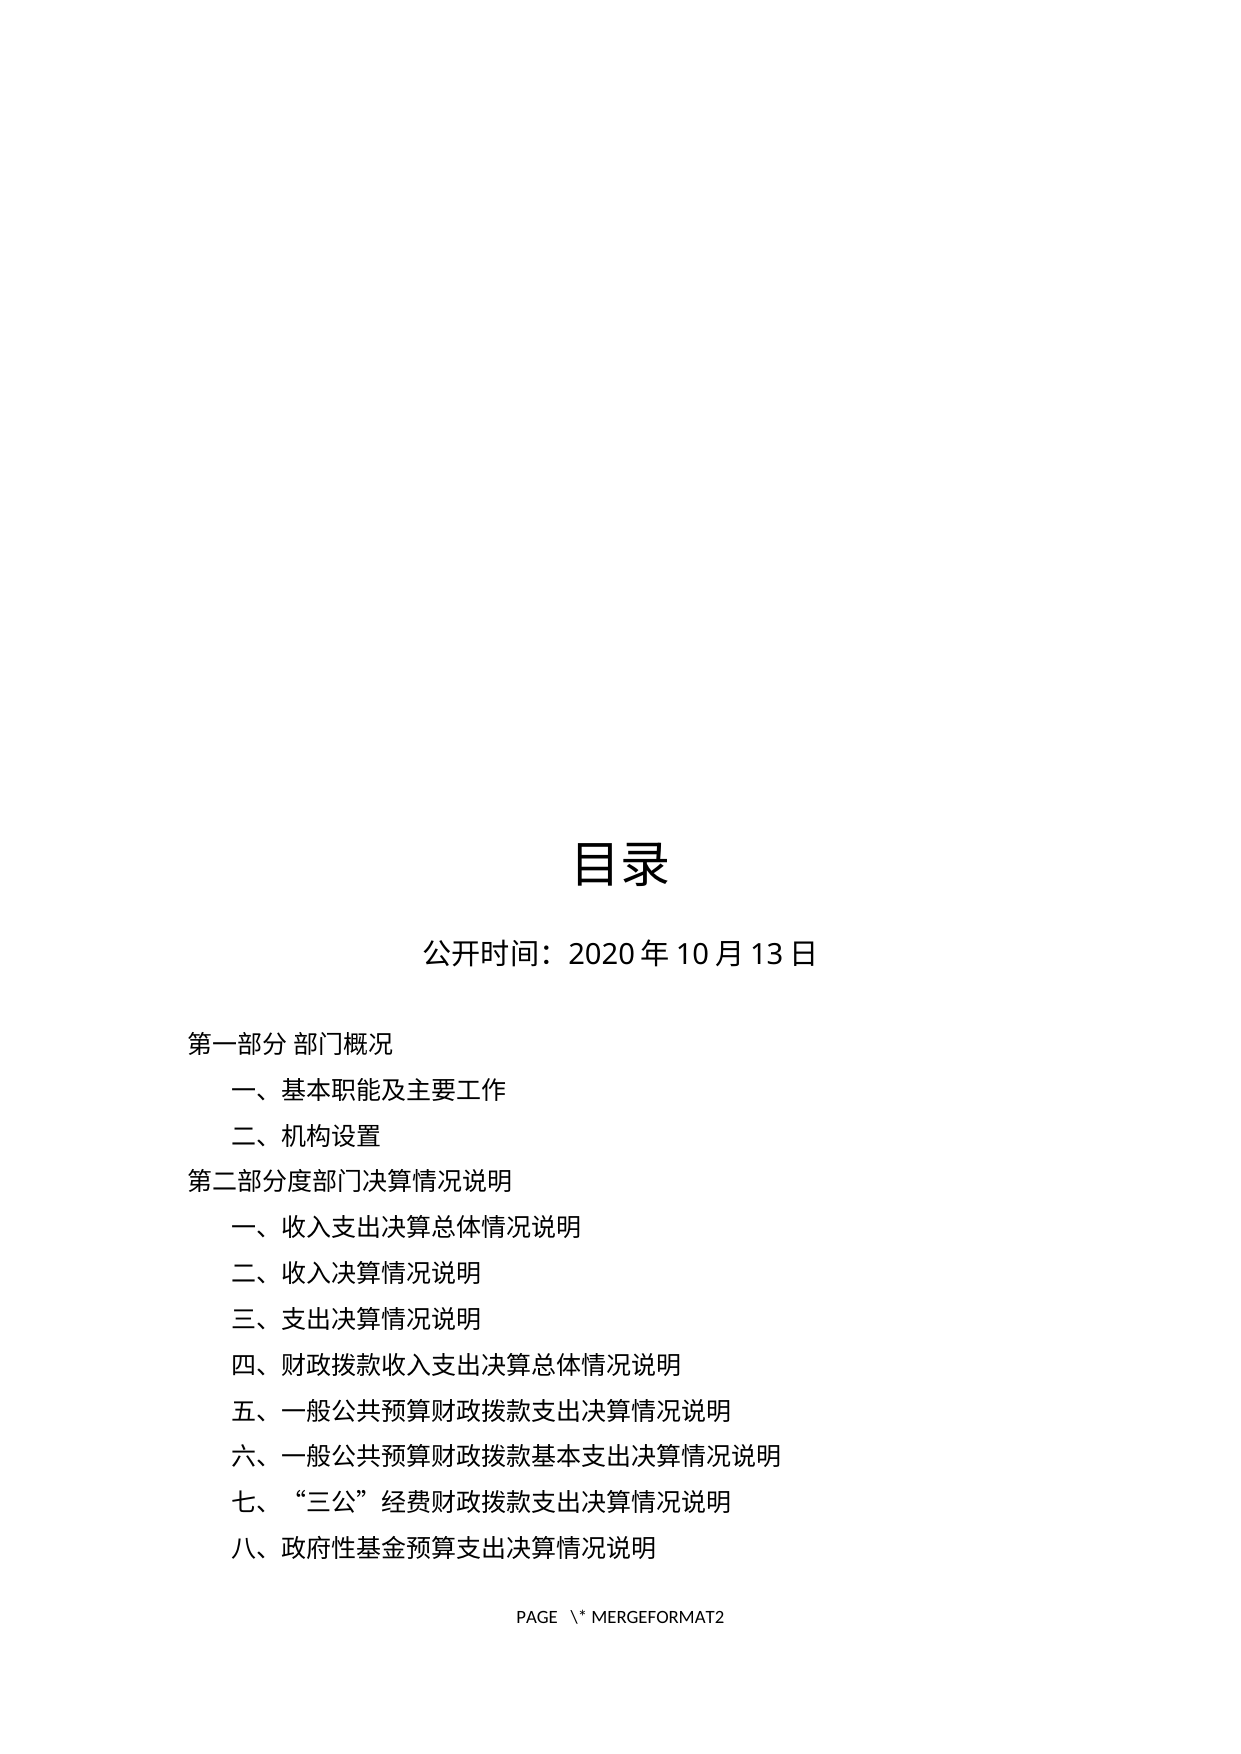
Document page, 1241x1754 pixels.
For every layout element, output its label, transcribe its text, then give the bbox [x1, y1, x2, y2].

text 二、机构设置 [231, 1108, 1053, 1154]
text 第二部分度部门决算情况说明 [187, 1154, 1053, 1200]
text 第一部分 部门概况 [187, 1017, 1053, 1062]
text 七、“三公”经费财政拨款支出决算情况说明 [231, 1475, 1053, 1521]
text 一、收入支出决算总体情况说明 [231, 1200, 1053, 1246]
text 一、基本职能及主要工作 [231, 1062, 1053, 1108]
text 目录 [187, 812, 1053, 909]
text 公开时间：2020年10月13日 [187, 919, 1053, 984]
text 四、财政拨款收入支出决算总体情况说明 [231, 1337, 1053, 1383]
text 二、收入决算情况说明 [231, 1246, 1053, 1292]
text 八、政府性基金预算支出决算情况说明 [231, 1521, 1053, 1567]
text 五、一般公共预算财政拨款支出决算情况说明 [231, 1383, 1053, 1429]
text 六、一般公共预算财政拨款基本支出决算情况说明 [231, 1429, 1053, 1475]
text 三、支出决算情况说明 [231, 1292, 1053, 1337]
